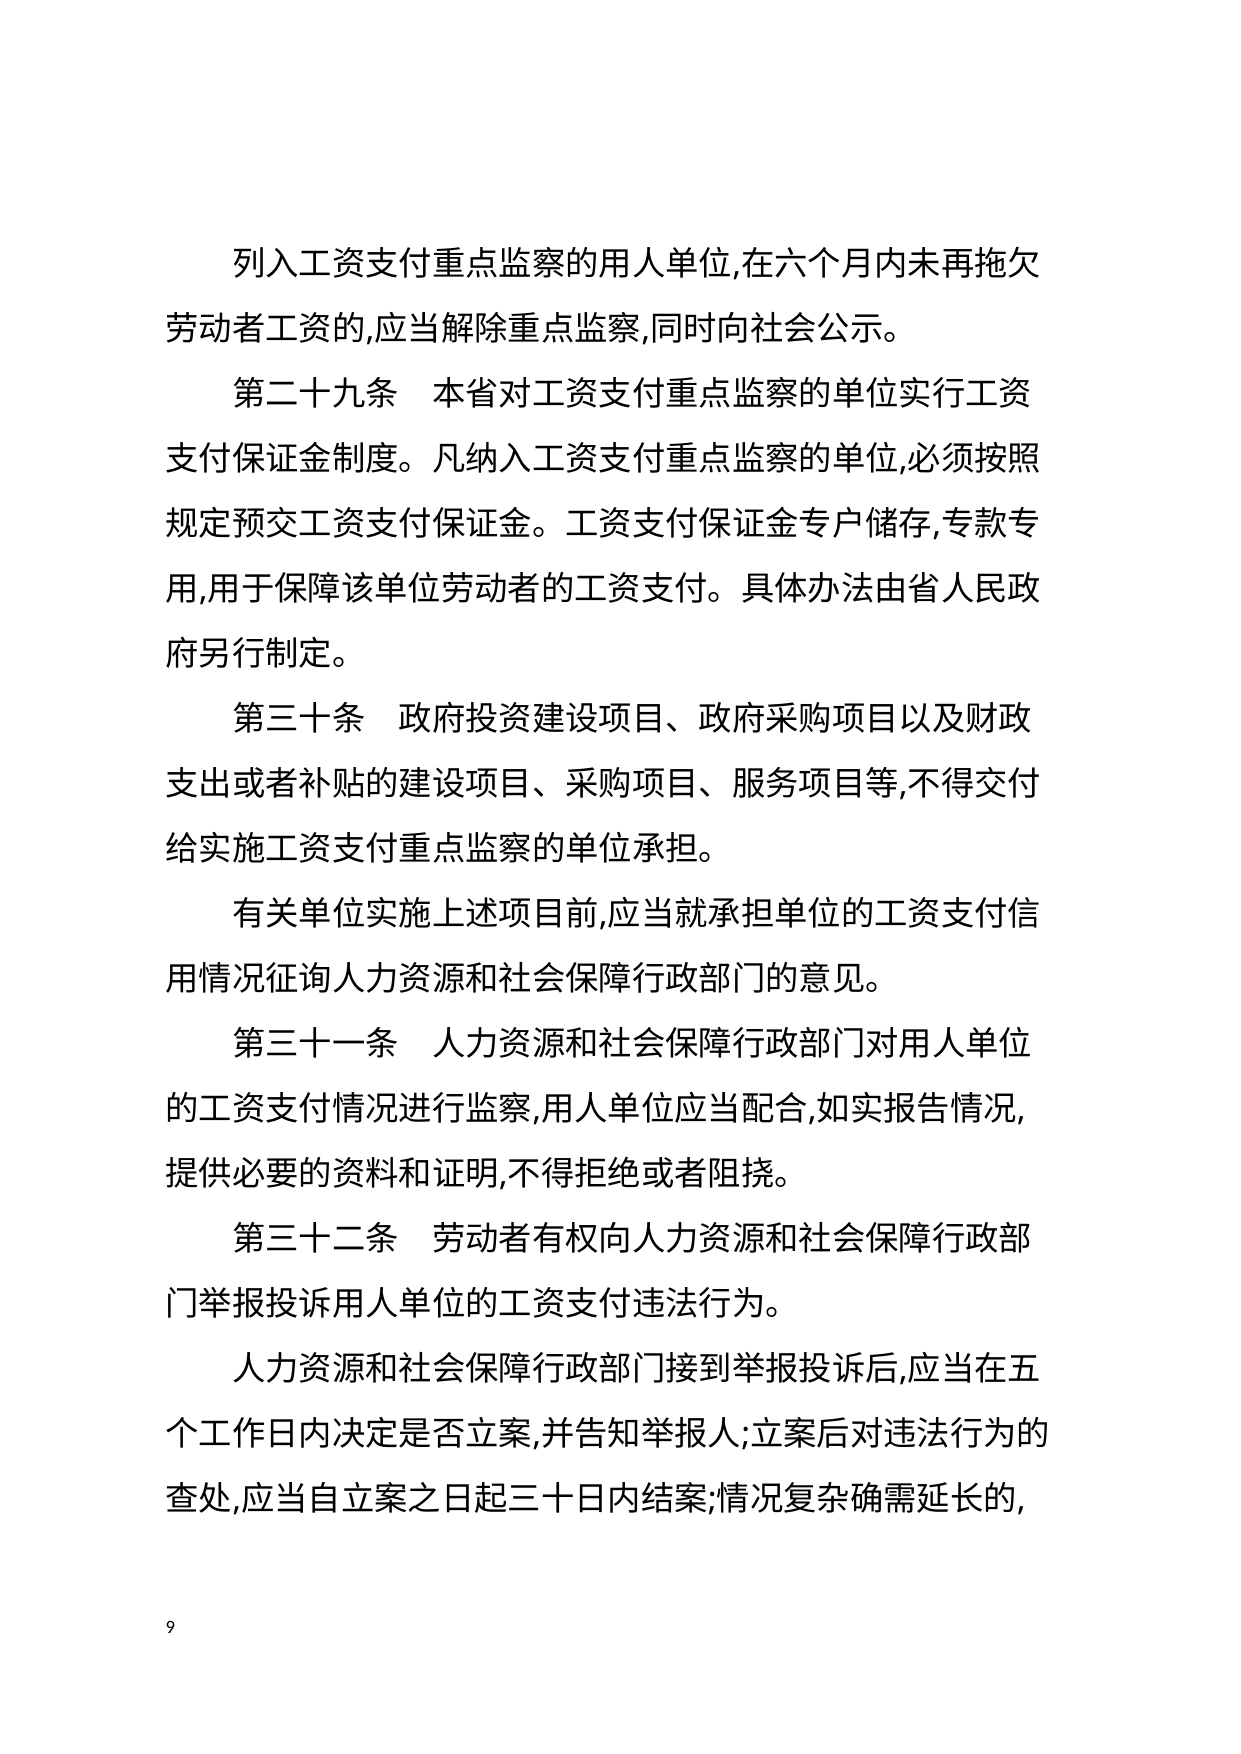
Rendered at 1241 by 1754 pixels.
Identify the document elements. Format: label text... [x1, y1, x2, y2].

text 有关单位实施上述项目前,应当就承担单位的工资支付信用情况征询人力资源和社会保障行政部门的意见。 [165, 879, 1053, 1009]
text 第三十条 政府投资建设项目、政府采购项目以及财政支出或者补贴的建设项目、采购项目、服务项目等,不得交付给实施工资支付重点监察的单位承担。 [165, 684, 1053, 879]
text 第三十一条 人力资源和社会保障行政部门对用人单位的工资支付情况进行监察,用人单位应当配合,如实报告情况,提供必要的资料和证明,不得拒绝或者阻挠。 [165, 1009, 1053, 1204]
text 第二十九条 本省对工资支付重点监察的单位实行工资支付保证金制度。凡纳入工资支付重点监察的单位,必须按照规定预交工资支付保证金。工资支付保证金专户储存,专款专用,用于保障该单位劳动者的工资支付。具体办法由省人民政府另行制定。 [165, 359, 1053, 684]
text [165, 1334, 1053, 1529]
text 第三十二条 劳动者有权向人力资源和社会保障行政部门举报投诉用人单位的工资支付违法行为。 [165, 1204, 1053, 1334]
text 列入工资支付重点监察的用人单位,在六个月内未再拖欠劳动者工资的,应当解除重点监察,同时向社会公示。 [165, 229, 1053, 359]
